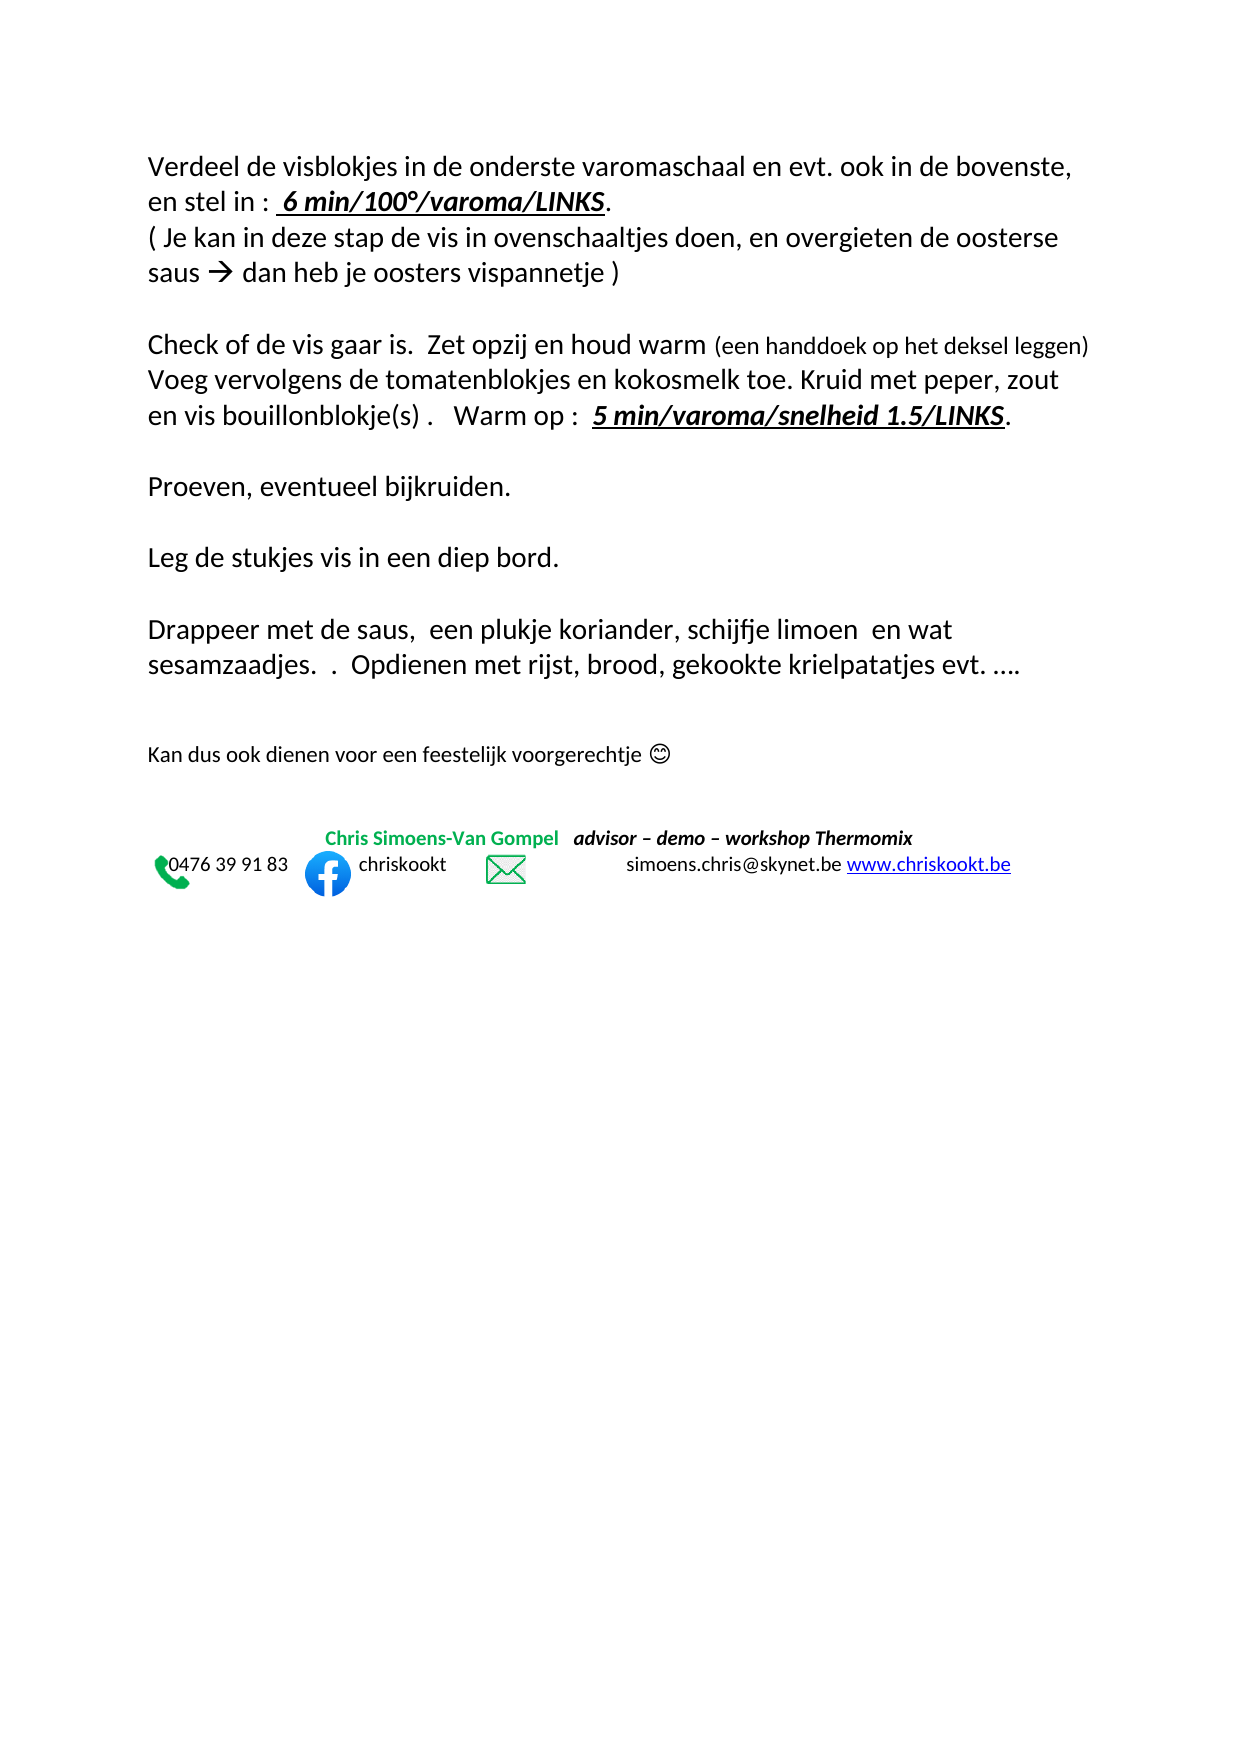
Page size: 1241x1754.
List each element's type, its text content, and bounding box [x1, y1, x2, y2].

picture [484, 854, 530, 885]
text Chris Simoens-Van Gompel advisor – demo – workshop Thermomix [148, 825, 1093, 851]
text Voeg vervolgens de tomatenblokjes en kokosmelk toe. Kruid met peper, zout en vis bouillonblokje(s) . Warm op : 5 min/varoma/snelheid 1.5/LINKS. [148, 361, 1093, 433]
text 0476 39 91 83 chriskookt simoens.chris@skynet.be www.chriskookt.be [148, 851, 1093, 876]
picture [304, 876, 355, 897]
text Drappeer met de saus, een plukje koriander, schijfje limoen en wat sesamzaadjes. . Opdienen met rijst, brood, gekookte krielpatatjes evt. …. [148, 611, 1093, 682]
picture [151, 876, 192, 894]
text Kan dus ook dienen voor een feestelijk voorgerechtje 😊 [148, 738, 1093, 769]
text ( Je kan in deze stap de vis in ovenschaaltjes doen, en overgieten de oosterse saus dan heb je oosters vispannetje ) [148, 219, 1093, 290]
text Check of de vis gaar is. Zet opzij en houd warm (een handdoek op het deksel leggen) [148, 326, 1093, 361]
text Verdeel de visblokjes in de onderste varomaschaal en evt. ook in de bovenste, en stel in : 6 min/100°/varoma/LINKS. [148, 148, 1093, 219]
text Leg de stukjes vis in een diep bord. [148, 539, 1093, 575]
text Proeven, eventueel bijkruiden. [148, 468, 1093, 504]
